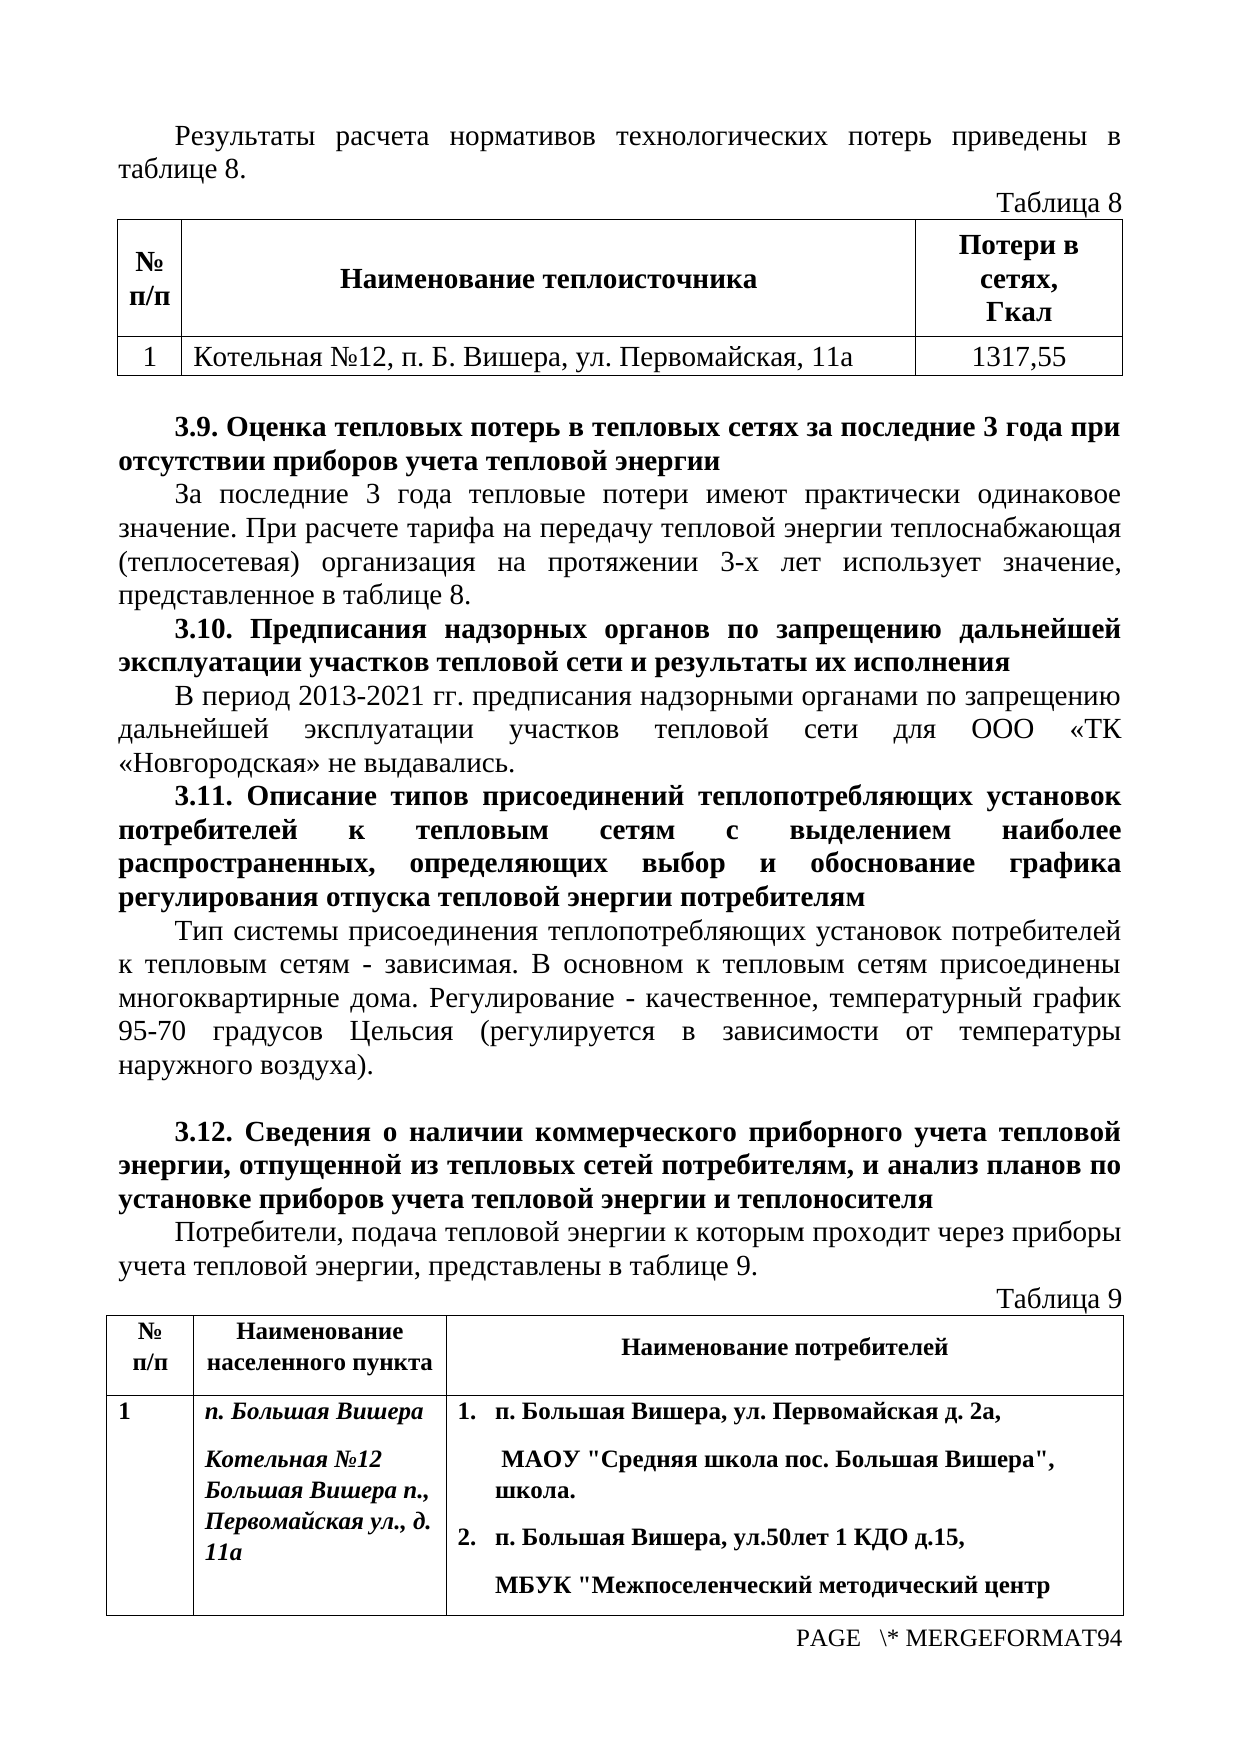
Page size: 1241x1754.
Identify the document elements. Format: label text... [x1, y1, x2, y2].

text 3.12. Сведения о наличии коммерческого приборного учета тепловой энергии, отпущенной из тепловых сетей потребителям, и анализ планов по установке приборов учета тепловой энергии и теплоносителя [118, 1114, 1122, 1214]
table_header Наименование теплоисточника [182, 220, 915, 336]
table_header Наименование населенного пункта [194, 1316, 446, 1395]
text Результаты расчета нормативов технологических потерь приведены в таблице 8. [118, 118, 1122, 185]
text В период 2013-2021 гг. предписания надзорными органами по запрещению дальнейшей эксплуатации участков тепловой сети для ООО «ТК «Новгородская» не выдавались. [118, 678, 1122, 778]
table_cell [447, 1396, 1123, 1614]
text 3.11. Описание типов присоединений теплопотребляющих установок потребителей к тепловым сетям с выделением наиболее распространенных, определяющих выбор и обоснование графика регулирования отпуска тепловой энергии потребителям [118, 778, 1122, 913]
table_header Потери в сетях, Гкал [916, 220, 1122, 336]
table_cell Котельная №12, п. Б. Вишера, ул. Первомайская, 11а [182, 337, 915, 375]
table_cell 1 [107, 1396, 193, 1614]
table_cell 1317,55 [916, 337, 1122, 375]
table_header № п/п [118, 220, 181, 336]
text Таблица 9 [118, 1282, 1122, 1315]
text Потребители, подача тепловой энергии к которым проходит через приборы учета тепловой энергии, представлены в таблице 9. [118, 1214, 1122, 1282]
text Таблица 8 [118, 185, 1122, 219]
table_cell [194, 1396, 446, 1614]
text 3.10. Предписания надзорных органов по запрещению дальнейшей эксплуатации участков тепловой сети и результаты их исполнения [118, 611, 1122, 678]
text За последние 3 года тепловые потери имеют практически одинаковое значение. При расчете тарифа на передачу тепловой энергии теплоснабжающая (теплосетевая) организация на протяжении 3-х лет использует значение, представленное в таблице 8. [118, 477, 1123, 611]
table_cell 1 [118, 337, 181, 375]
table_header № п/п [107, 1316, 193, 1395]
table_header Наименование потребителей [447, 1316, 1123, 1395]
text 3.9. Оценка тепловых потерь в тепловых сетях за последние 3 года при отсутствии приборов учета тепловой энергии [118, 409, 1123, 477]
text Тип системы присоединения теплопотребляющих установок потребителей к тепловым сетям - зависимая. В основном к тепловым сетям присоединены многоквартирные дома. Регулирование - качественное, температурный график 95-70 градусов Цельсия (регулируется в зависимости от температуры наружного воздуха). [118, 913, 1122, 1080]
